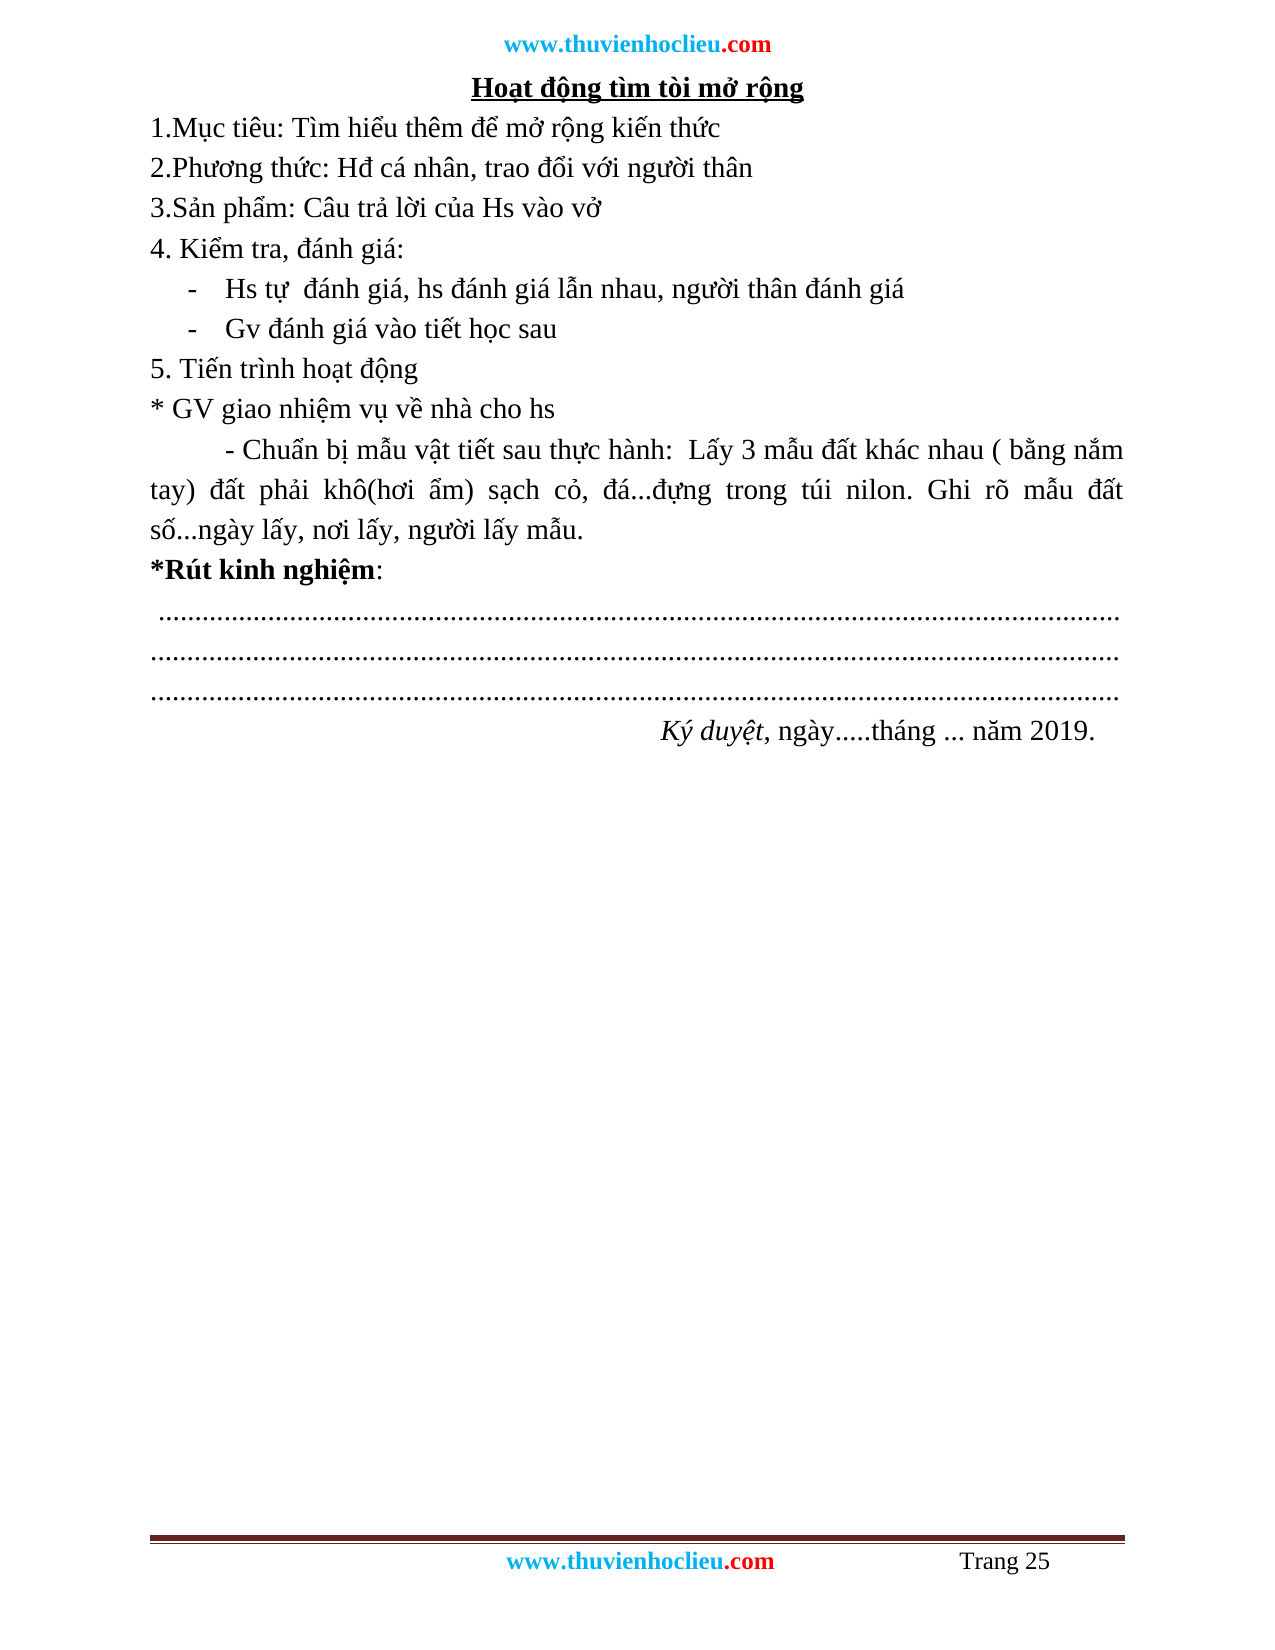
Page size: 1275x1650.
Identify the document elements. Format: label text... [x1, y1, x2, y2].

text - Chuẩn bị mẫu vật tiết sau thực hành: Lấy 3 mẫu đất khác nhau ( bằng nắm tay) đất phải khô(hơi ẩm) sạch cỏ, đá...đựng trong túi nilon. Ghi rõ mẫu đất số...ngày lấy, nơi lấy, người lấy mẫu. [150, 432, 1125, 546]
text 1.Mục tiêu: Tìm hiểu thêm để mở rộng kiến thức [150, 110, 1125, 144]
text *Rút kinh nghiệm: [150, 552, 1125, 586]
text .................................................................................................................................... [158, 593, 1125, 626]
text Ký duyệt, ngày.....tháng ... năm 2019. [150, 713, 1125, 747]
text 2.Phương thức: Hđ cá nhân, trao đổi với người thân [150, 150, 1125, 184]
list Gv đánh giá vào tiết học sau [187, 311, 1125, 345]
text 5. Tiến trình hoạt động [150, 351, 1125, 385]
text 3.Sản phẩm: Câu trả lời của Hs vào vở [150, 191, 1125, 224]
text .......................................................................................................................................................................................................................................................................... [150, 633, 1125, 707]
text * GV giao nhiệm vụ về nhà cho hs [150, 392, 1125, 425]
text Hoạt động tìm tòi mở rộng [150, 70, 1125, 103]
list Hs tự đánh giá, hs đánh giá lẫn nhau, người thân đánh giá [187, 271, 1125, 304]
text 4. Kiểm tra, đánh giá: [150, 231, 1125, 264]
